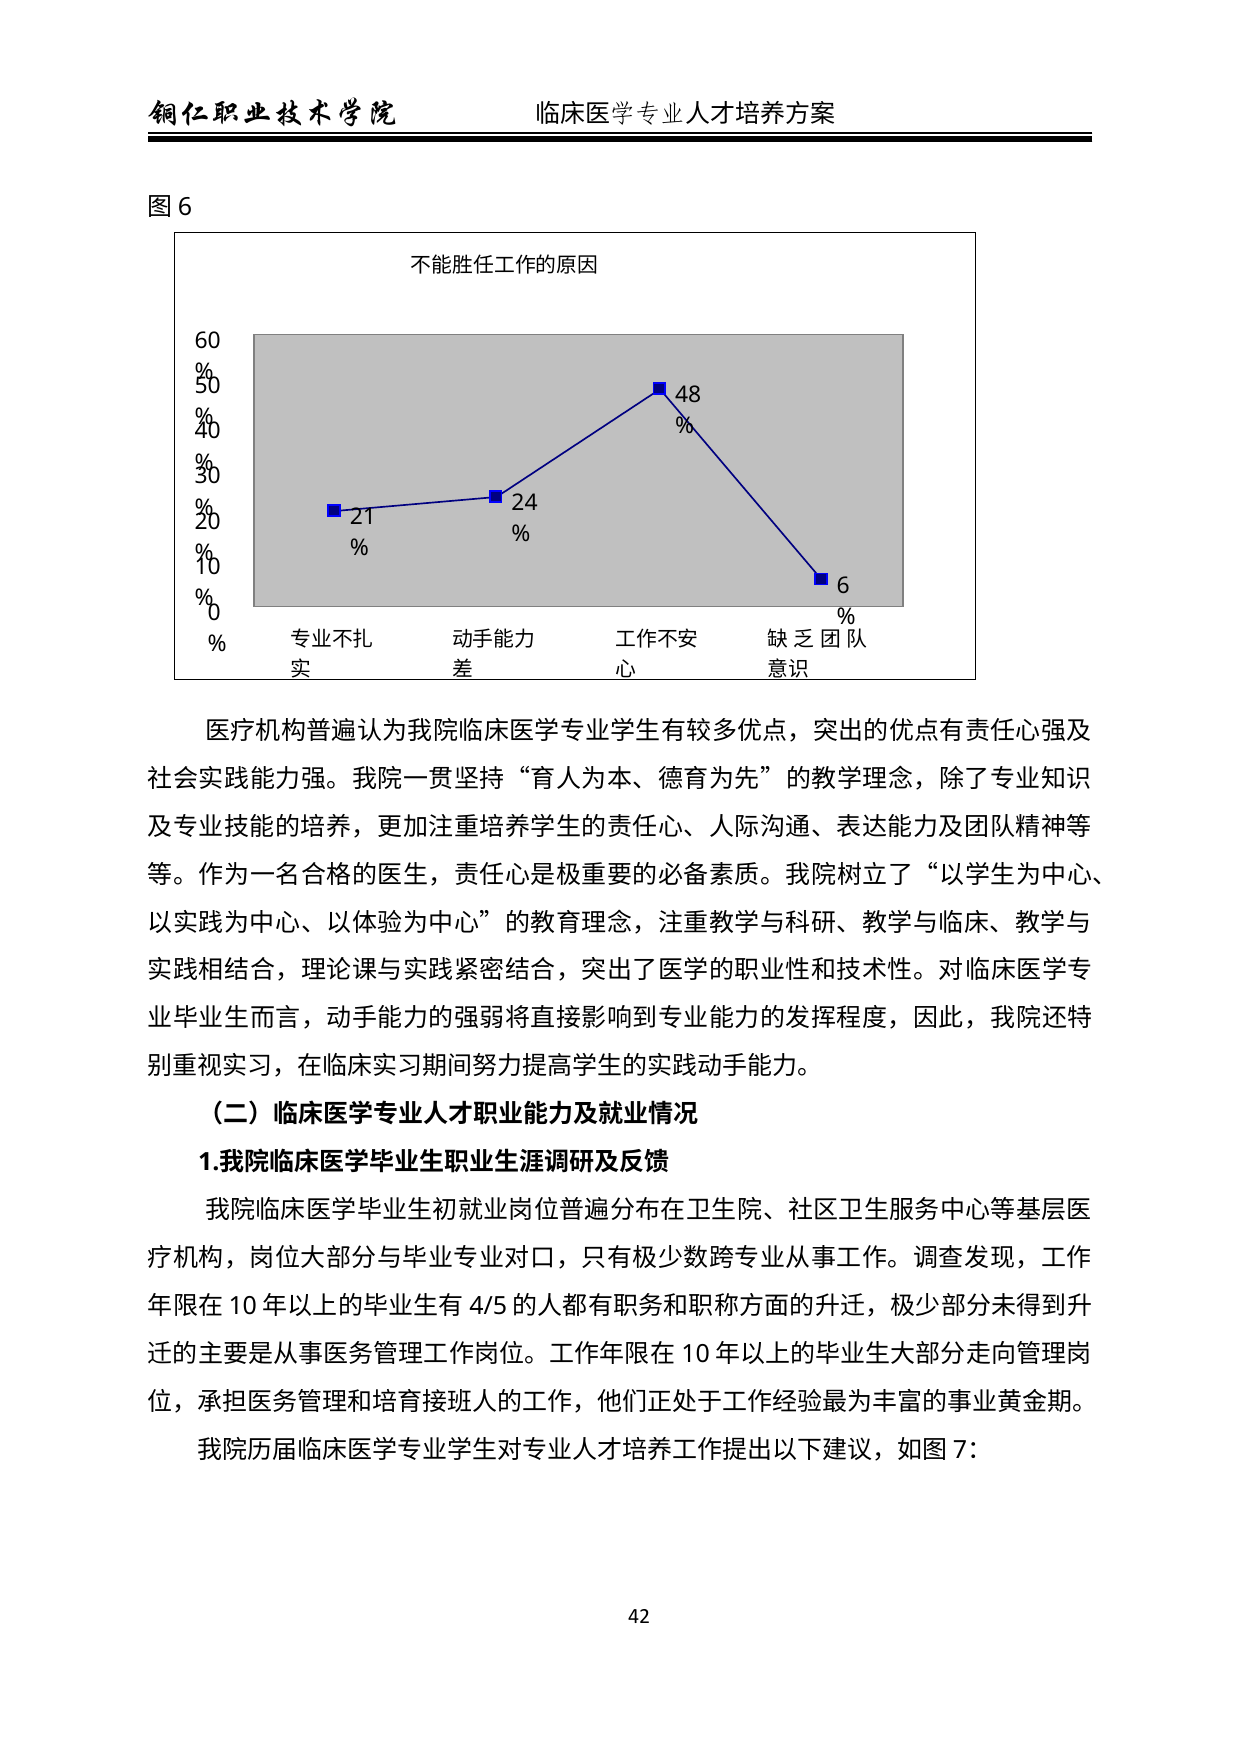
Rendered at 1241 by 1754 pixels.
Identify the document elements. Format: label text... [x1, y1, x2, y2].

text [148, 177, 1092, 225]
text 我院历届临床医学专业学生对专业人才培养工作提出以下建议，如图7： [148, 1420, 1092, 1468]
text （二）临床医学专业人才职业能力及就业情况 [148, 1084, 1092, 1132]
text 1.我院临床医学毕业生职业生涯调研及反馈 [148, 1132, 1092, 1180]
text 医疗机构普遍认为我院临床医学专业学生有较多优点，突出的优点有责任心强及社会实践能力强。我院一贯坚持“育人为本、德育为先”的教学理念，除了专业知识及专业技能的培养，更加注重培养学生的责任心、人际沟通、表达能力及团队精神等等。作为一名合格的医生，责任心是极重要的必备素质。我院树立了“以学生为中心、以实践为中心、以体验为中心”的教育理念，注重教学与科研、教学与临床、教学与实践相结合，理论课与实践紧密结合，突出了医学的职业性和技术性。对临床医学专业毕业生而言，动手能力的强弱将直接影响到专业能力的发挥程度，因此，我院还特别重视实习，在临床实习期间努力提高学生的实践动手能力。 [148, 701, 1092, 1084]
text 我院临床医学毕业生初就业岗位普遍分布在卫生院、社区卫生服务中心等基层医疗机构，岗位大部分与毕业专业对口，只有极少数跨专业从事工作。调查发现，工作年限在10年以上的毕业生有4/5的人都有职务和职称方面的升迁，极少部分未得到升迁的主要是从事医务管理工作岗位。工作年限在10年以上的毕业生大部分走向管理岗位，承担医务管理和培育接班人的工作，他们正处于工作经验最为丰富的事业黄金期。 [148, 1180, 1092, 1420]
